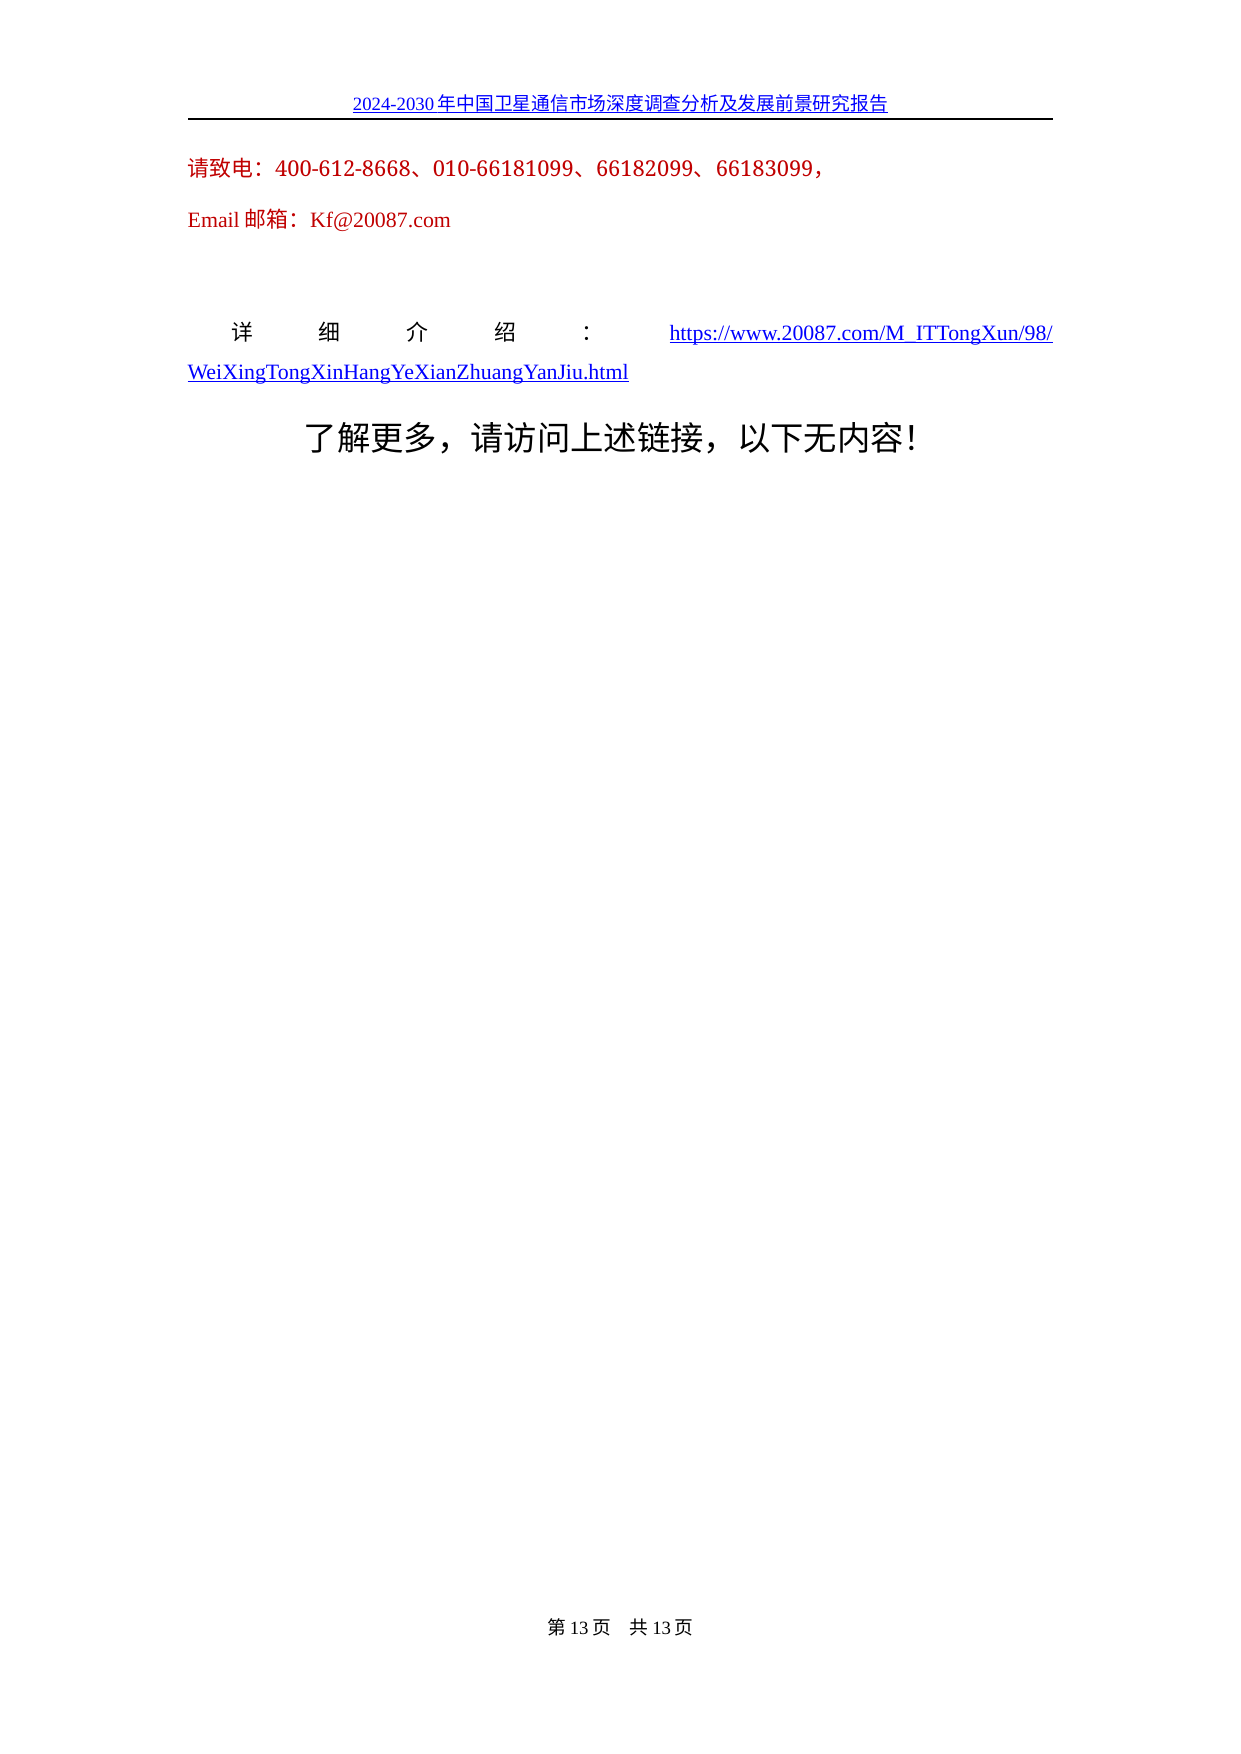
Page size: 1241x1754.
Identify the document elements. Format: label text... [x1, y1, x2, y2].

text 请致电：400-612-8668、010-66181099、66182099、66183099， [187, 150, 1053, 183]
title 了解更多，请访问上述链接，以下无内容！ [187, 404, 1053, 469]
text 详细介绍：https://www.20087.com/M_ITTongXun/98/WeiXingTongXinHangYeXianZhuangYanJiu.html [187, 315, 1053, 388]
text Email邮箱：Kf@20087.com [187, 202, 1053, 234]
